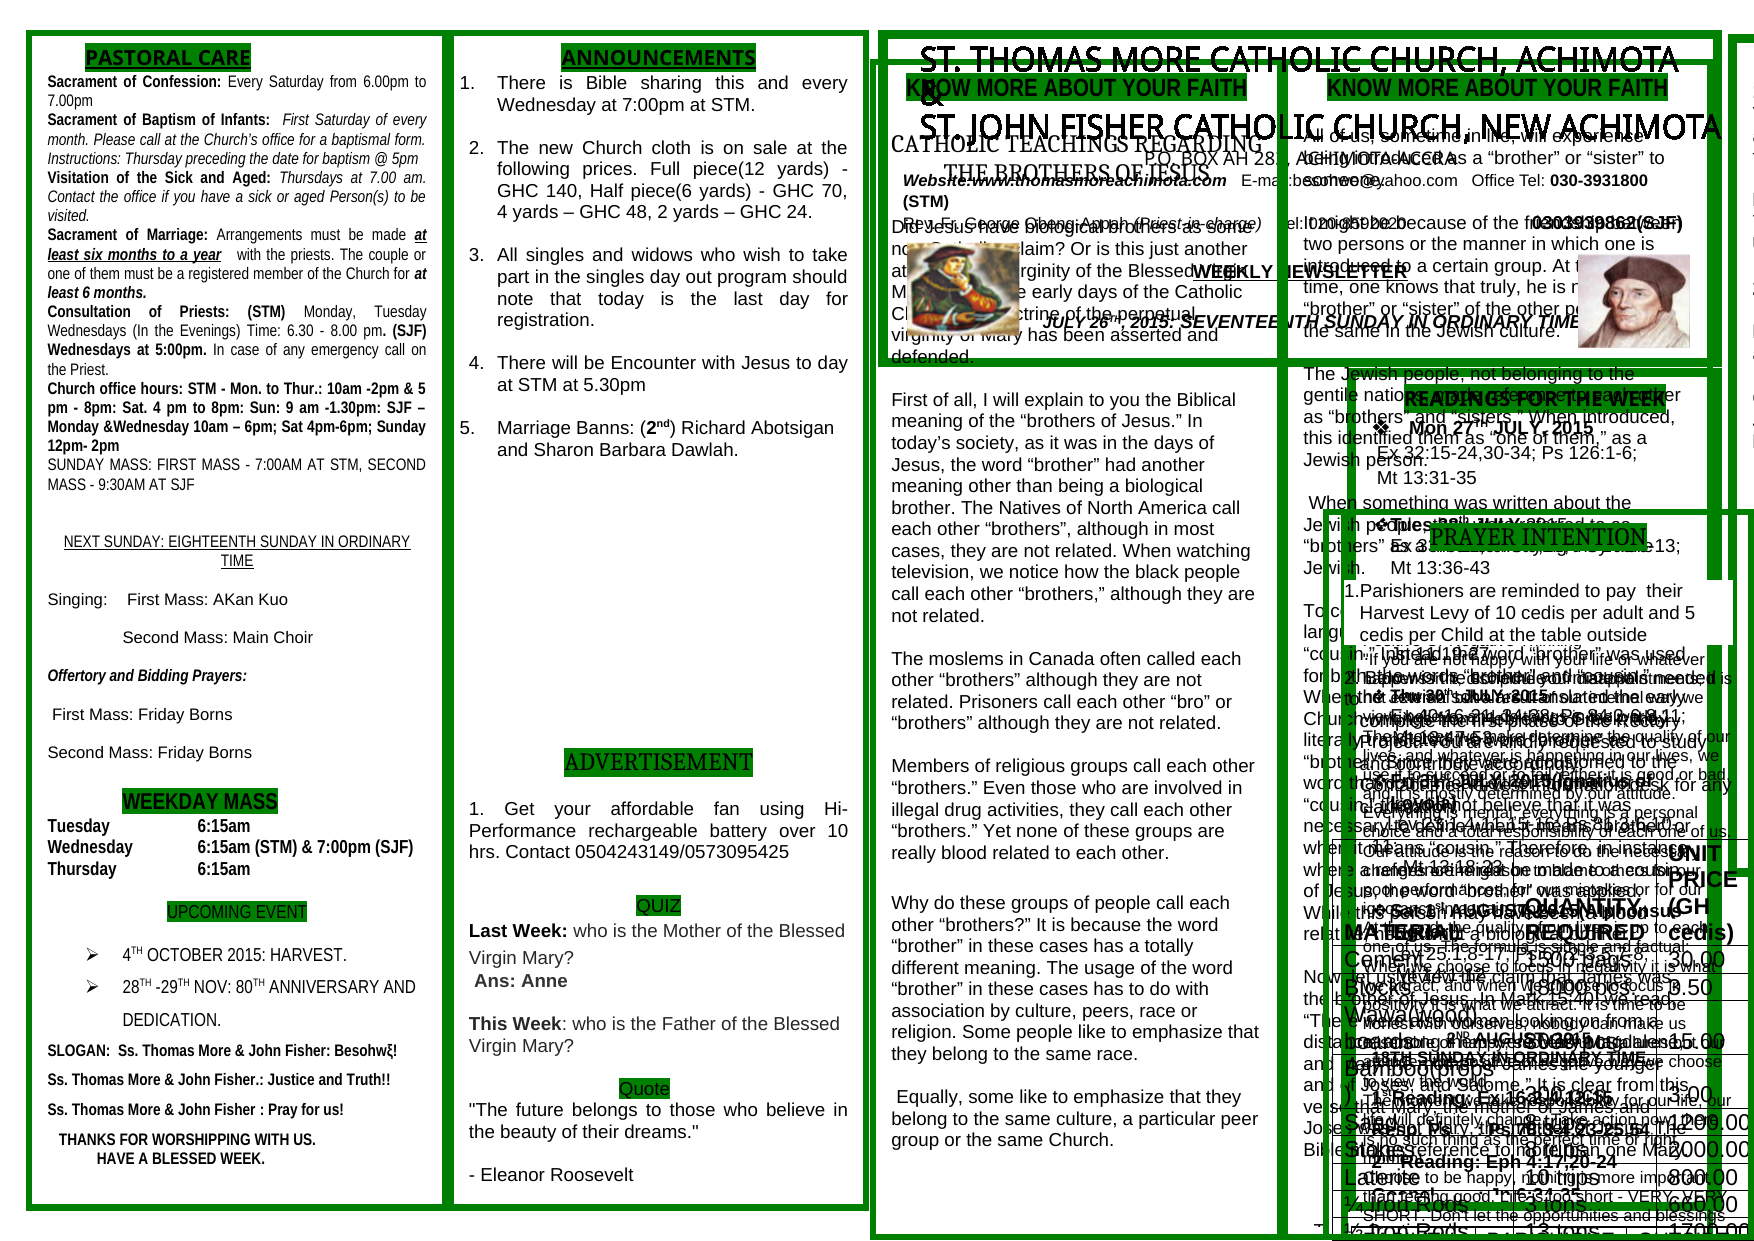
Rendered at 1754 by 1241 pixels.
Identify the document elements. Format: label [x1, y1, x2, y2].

picture [1577, 254, 1691, 349]
picture [906, 242, 1020, 337]
